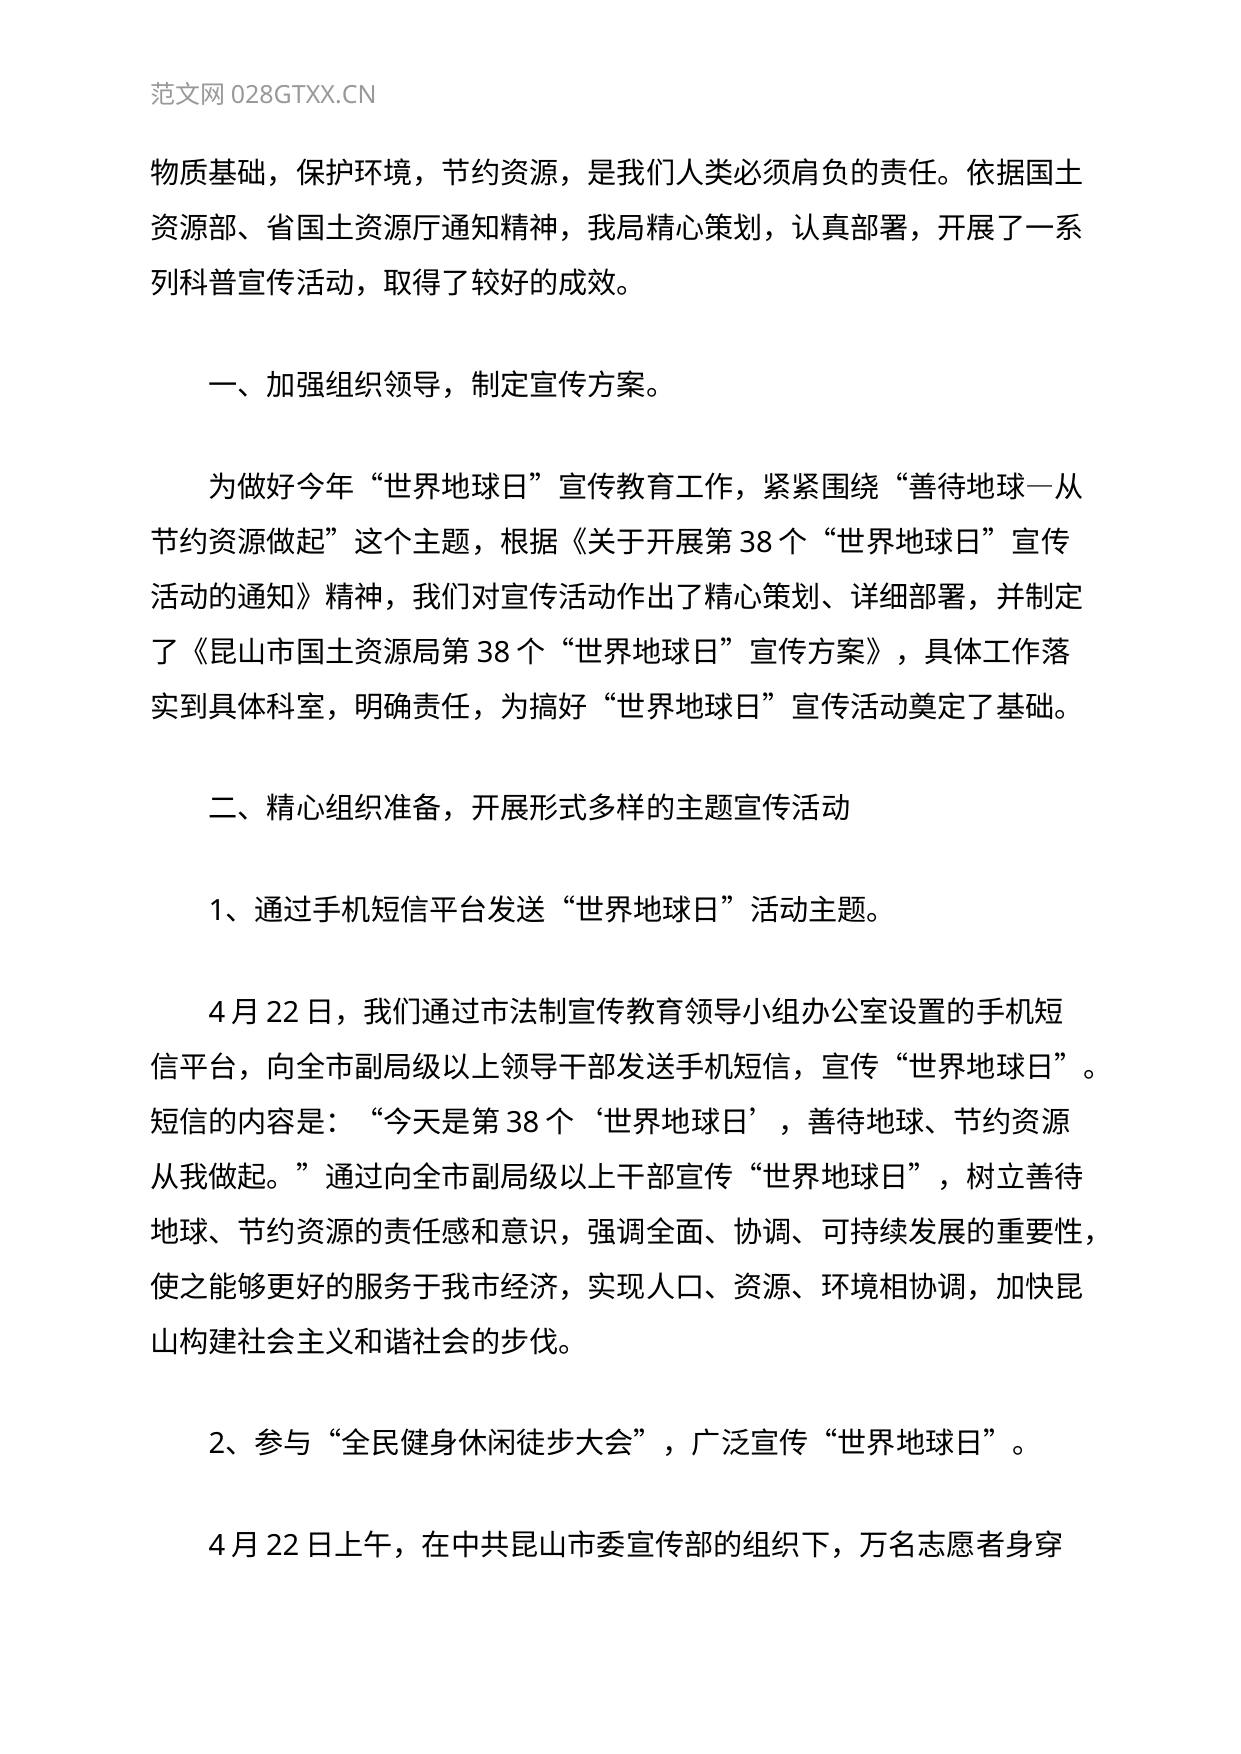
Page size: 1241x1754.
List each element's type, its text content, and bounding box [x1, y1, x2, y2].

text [150, 150, 1090, 302]
text 二、精心组织准备，开展形式多样的主题宣传活动 [150, 785, 1090, 827]
text 为做好今年“世界地球日”宣传教育工作，紧紧围绕“善待地球―从节约资源做起”这个主题，根据《关于开展第38个“世界地球日”宣传活动的通知》精神，我们对宣传活动作出了精心策划、详细部署，并制定了《昆山市国土资源局第38个“世界地球日”宣传方案》，具体工作落实到具体科室，明确责任，为搞好“世界地球日”宣传活动奠定了基础。 [150, 463, 1090, 725]
text 2、参与“全民健身休闲徒步大会”，广泛宣传“世界地球日”。 [150, 1420, 1090, 1462]
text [150, 1522, 1090, 1564]
text 1、通过手机短信平台发送“世界地球日”活动主题。 [150, 887, 1090, 929]
text 一、加强组织领导，制定宣传方案。 [150, 362, 1090, 404]
text 4月22日，我们通过市法制宣传教育领导小组办公室设置的手机短信平台，向全市副局级以上领导干部发送手机短信，宣传“世界地球日”。短信的内容是：“今天是第38个‘世界地球日’，善待地球、节约资源从我做起。”通过向全市副局级以上干部宣传“世界地球日”，树立善待地球、节约资源的责任感和意识，强调全面、协调、可持续发展的重要性，使之能够更好的服务于我市经济，实现人口、资源、环境相协调，加快昆山构建社会主义和谐社会的步伐。 [150, 989, 1090, 1361]
